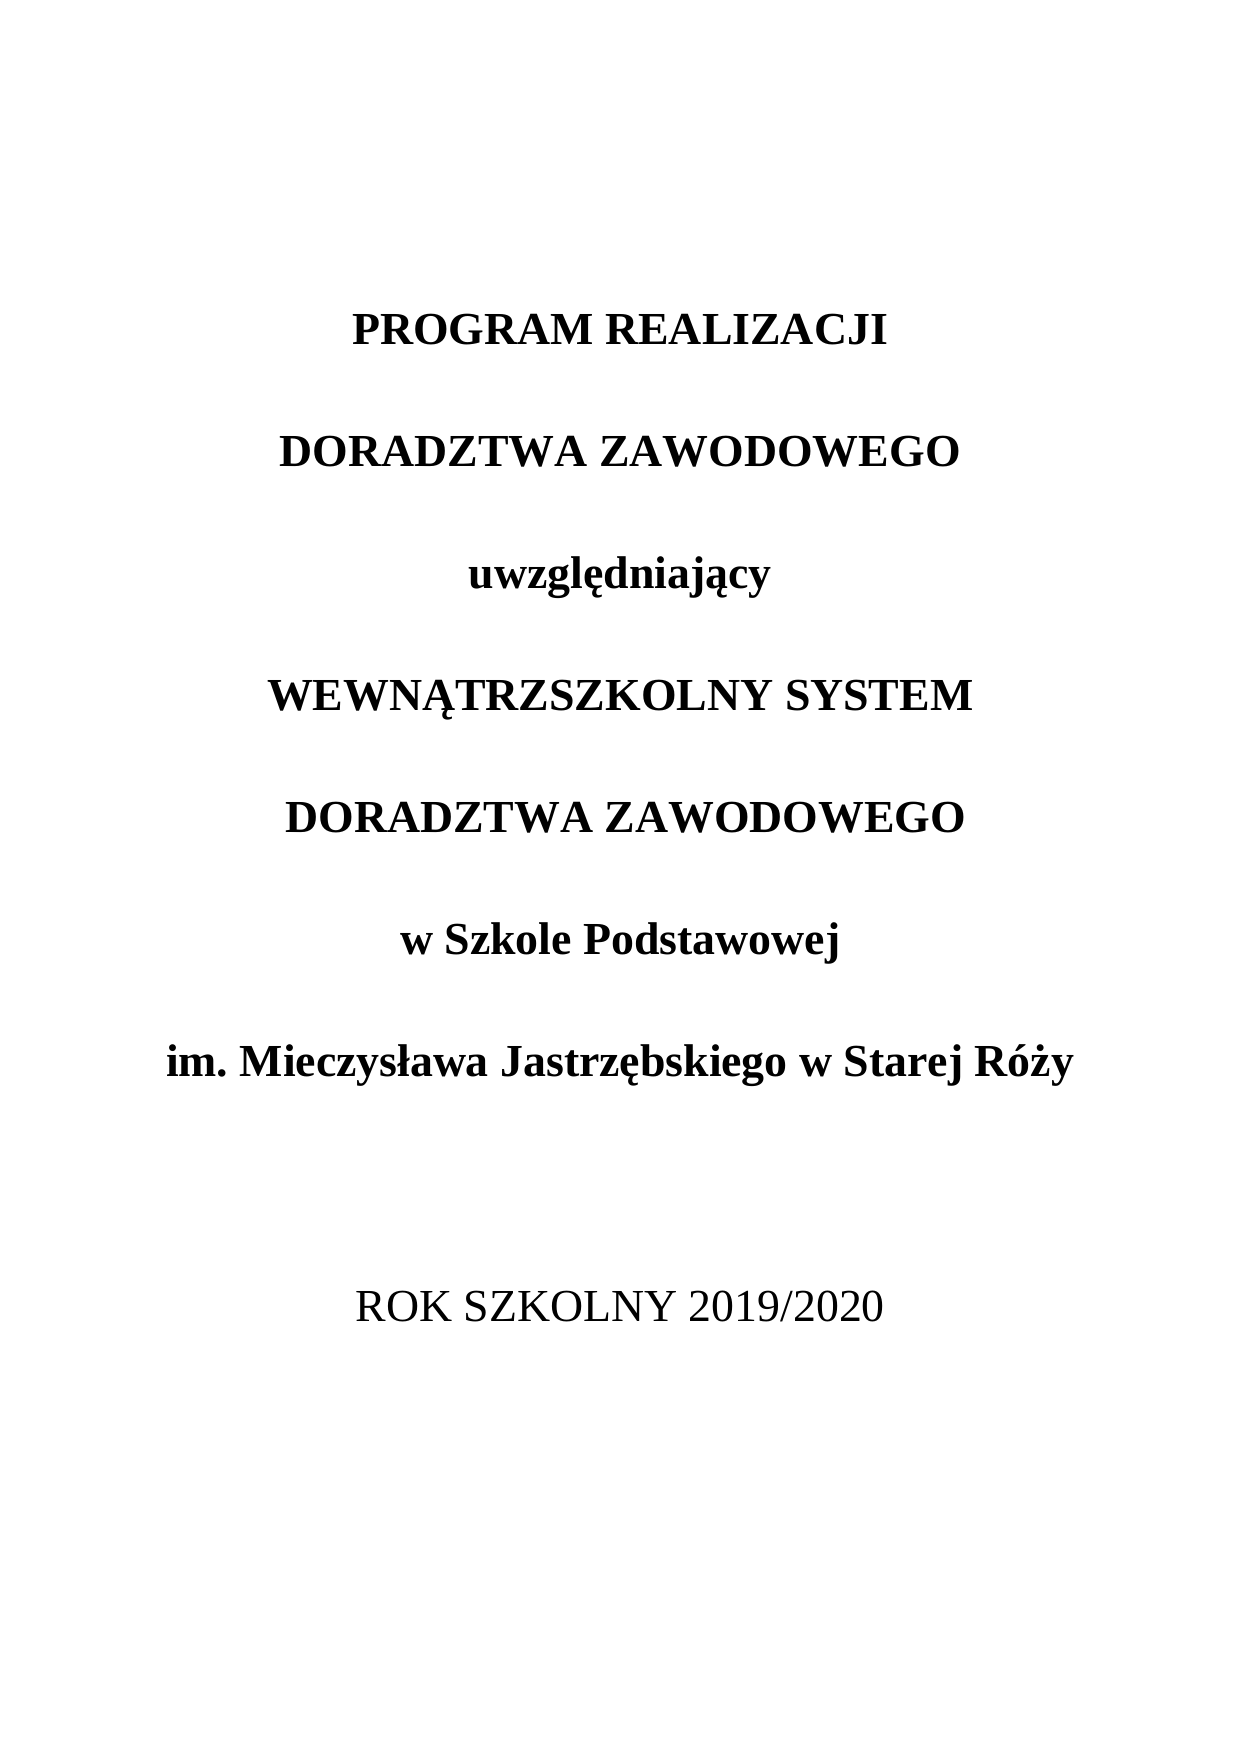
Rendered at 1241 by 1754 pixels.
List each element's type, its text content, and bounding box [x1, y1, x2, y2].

text ROK SZKOLNY 2019/2020 [148, 1278, 1093, 1331]
text PROGRAM REALIZACJI [148, 302, 1093, 354]
text DORADZTWA ZAWODOWEGO [148, 790, 1093, 843]
text WEWNĄTRZSZKOLNY SYSTEM [148, 668, 1093, 721]
text w Szkole Podstawowej [148, 912, 1093, 965]
text uwzględniający [148, 546, 1093, 598]
text DORADZTWA ZAWODOWEGO [148, 424, 1093, 476]
text im. Mieczysława Jastrzębskiego w Starej Róży [148, 1034, 1093, 1087]
